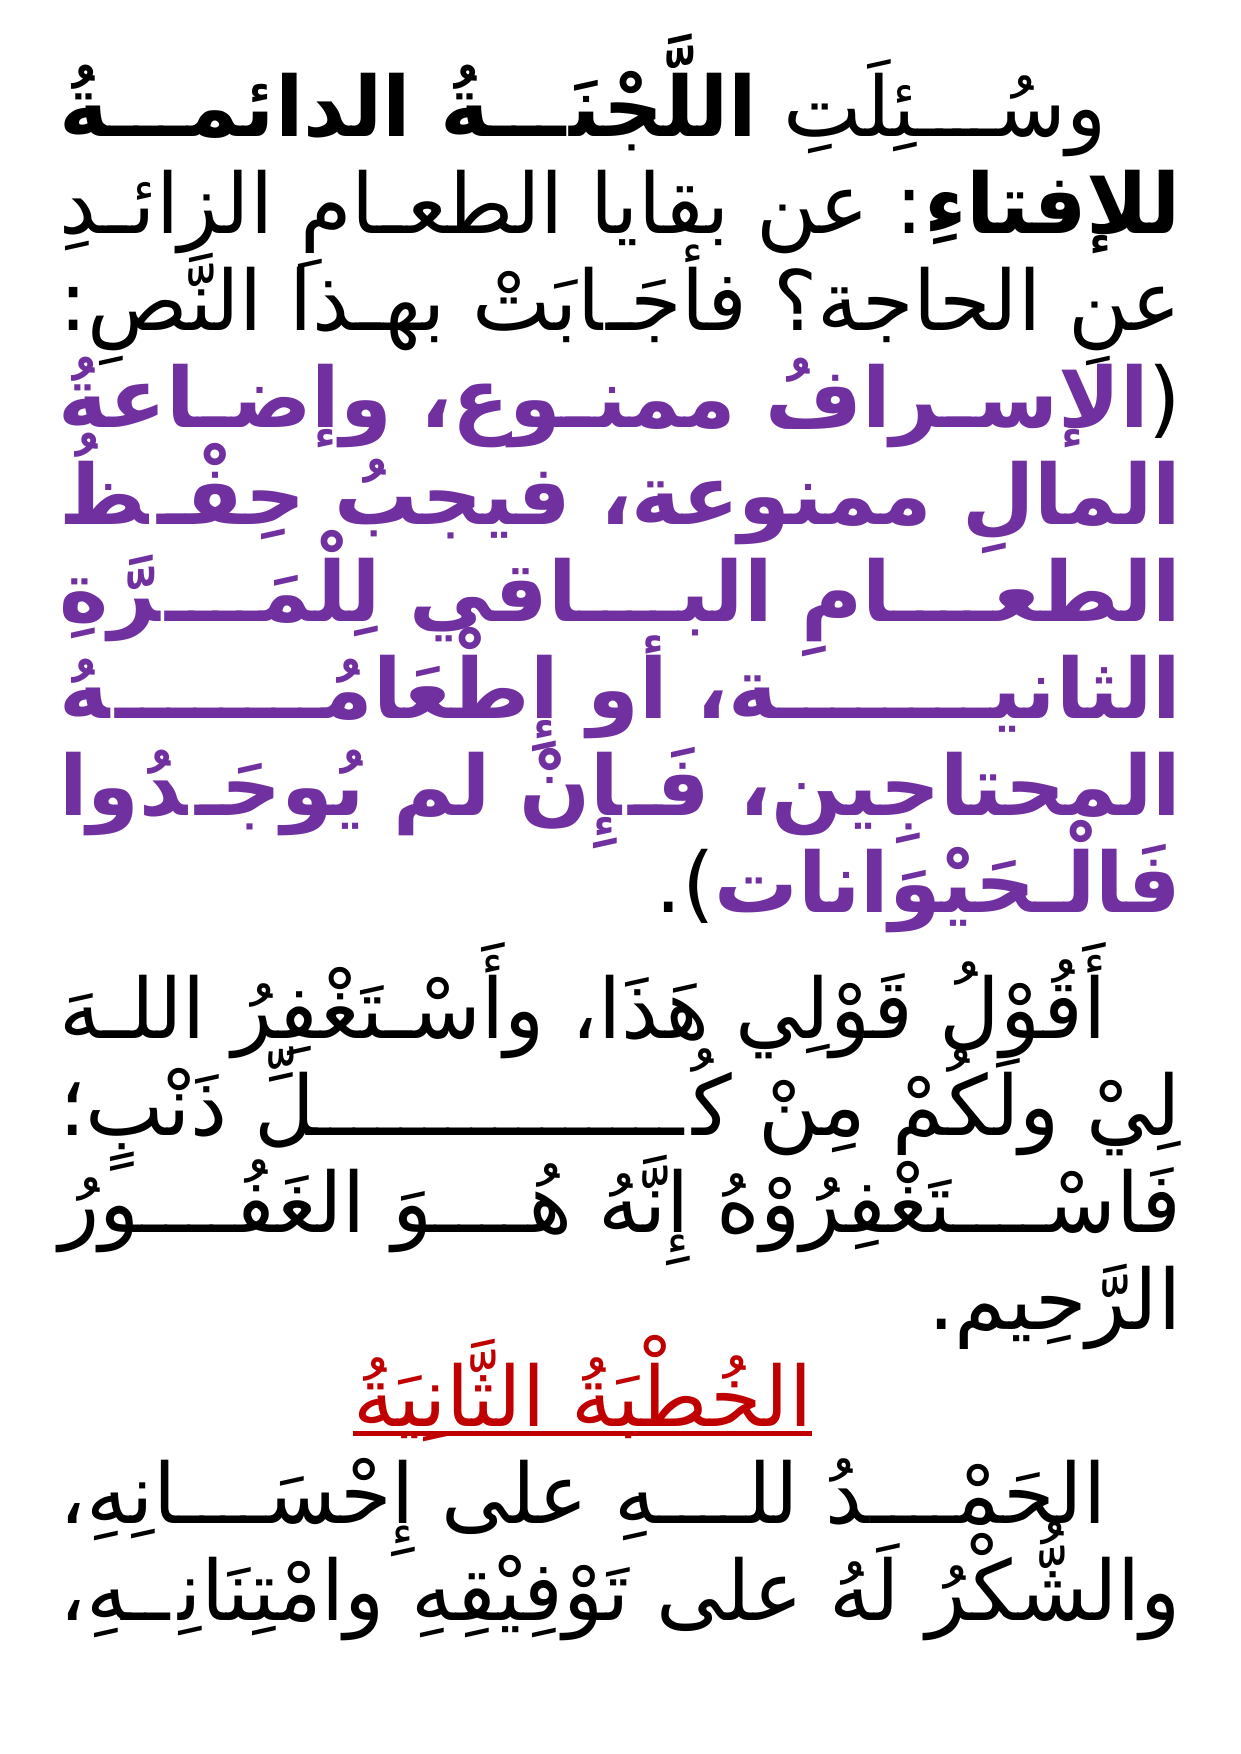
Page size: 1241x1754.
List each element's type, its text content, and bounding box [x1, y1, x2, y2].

text أَقُوْلُ قَوْلِي هَذَا، وأَسْتَغْفِرُ اللهَ لِيْ ولَكُمْ مِنْ كُلِّ ذَنْبٍ؛ فَاسْتَغْفِرُوْهُ إِنَّهُ هُوَ الغَفُورُ الرَّحِيم. [59, 961, 1181, 1349]
text الخُطْبَةُ الثَّانِيَةُ [59, 1349, 1181, 1446]
text وسُئِلَتِ اللَّجْنَةُ الدائمةُ للإفتاءِ: عن بقايا الطعامِ الزائدِ عنِ الحاجة؟ فأجَابَتْ بهذا النَّصِ: (الإسرافُ ممنوع، وإضاعةُ المالِ ممنوعة، فيجبُ حِفْظُ الطعامِ الباقي لِلْمَرَّةِ الثانية، أو إِطْعَامُهُ المحتاجِين، فَإِنْ لم يُوجَدُوا فَالْـحَيْوَانات). [59, 59, 1181, 932]
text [59, 1446, 1181, 1640]
